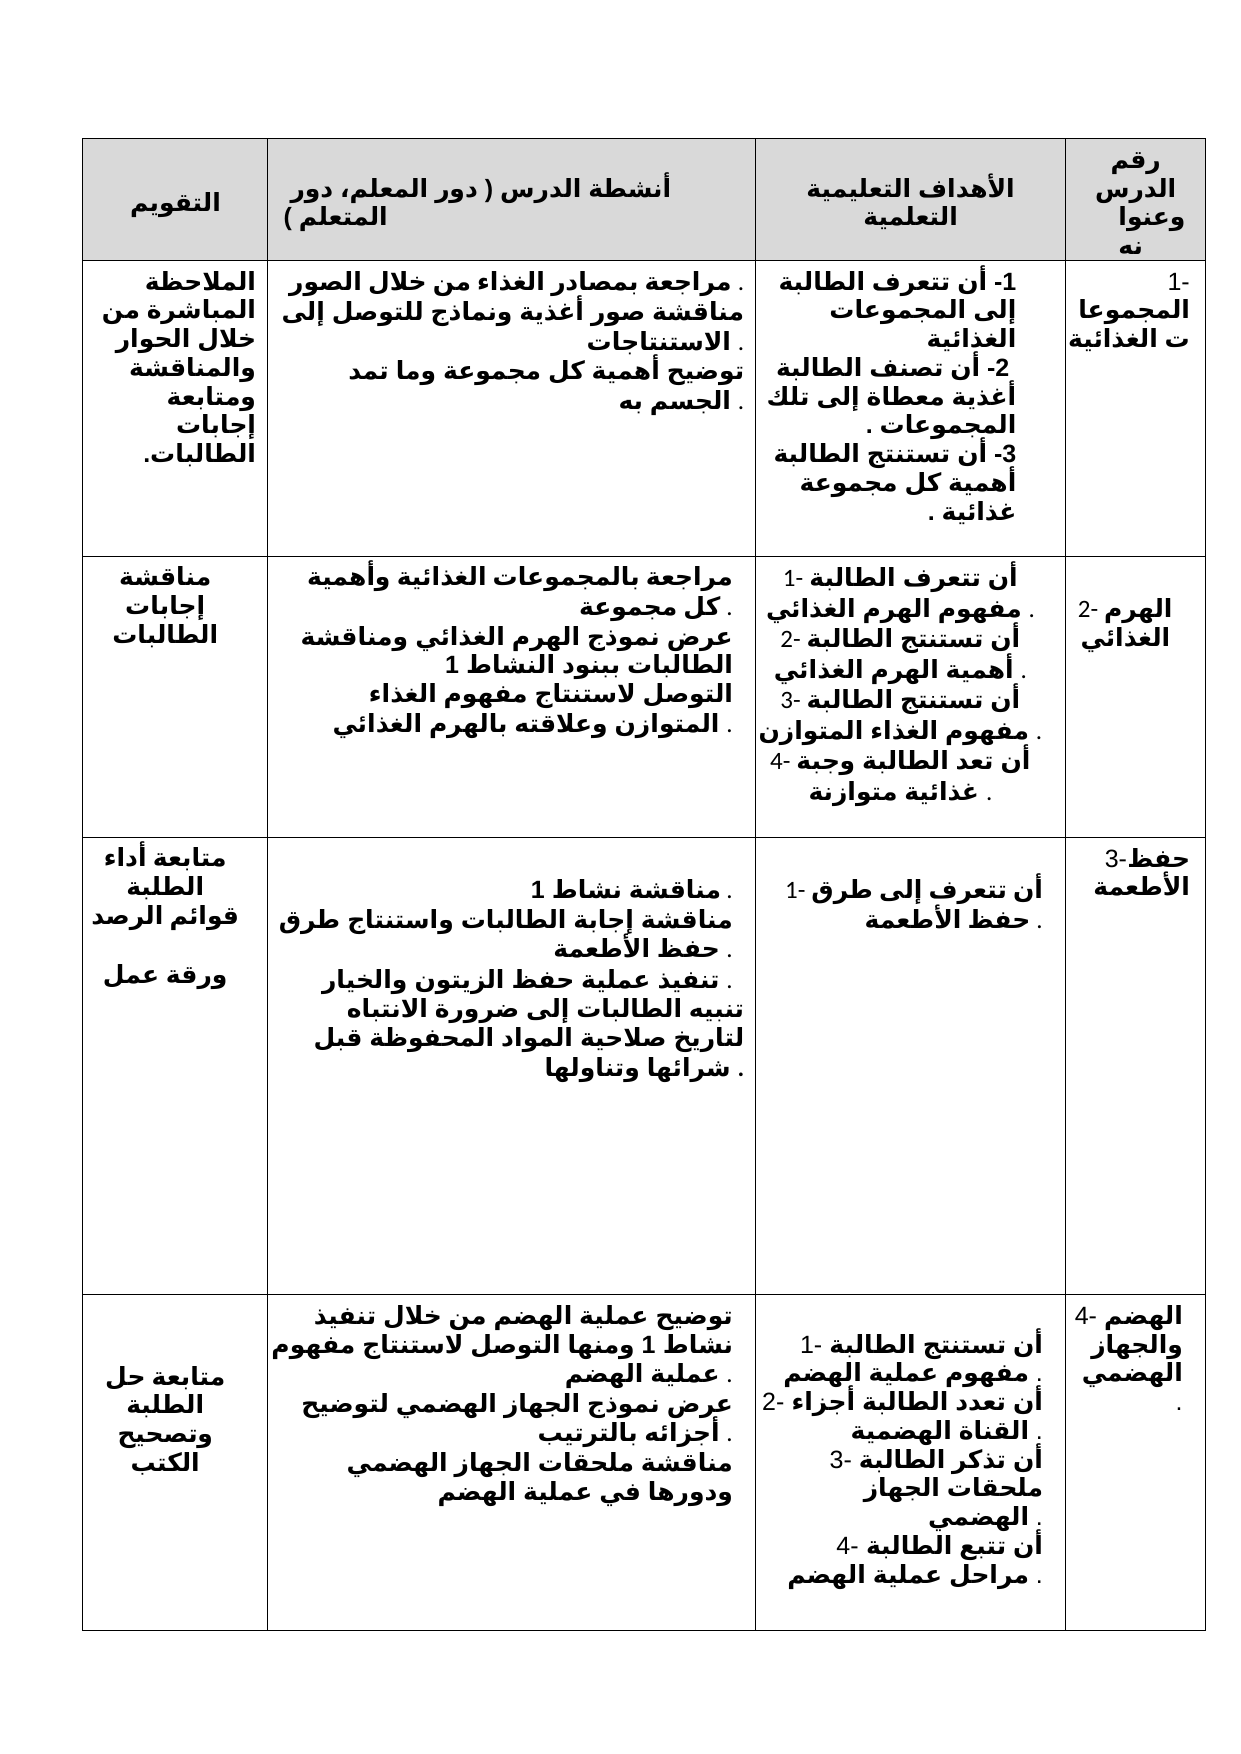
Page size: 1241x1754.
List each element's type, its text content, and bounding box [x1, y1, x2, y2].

table_header أنشطة الدرس ( دور المعلم، دور المتعلم ) [268, 139, 755, 260]
table_cell 1- أن تتعرف الطالبة مفهوم الهرم الغذائي . 2- أن تستنتج الطالبة أهمية الهرم الغذائي . 3- أن تستنتج الطالبة مفهوم الغذاء المتوازن . 4- أن تعد الطالبة وجبة غذائية متوازنة . [756, 557, 1065, 837]
table_cell 1-المجموعات الغذائية [1066, 261, 1205, 556]
table_cell 2- الهرم الغذائي [1066, 557, 1205, 837]
table_cell 1- أن تتعرف الطالبة إلى المجموعات الغذائية 2- أن تصنف الطالبة أغذية معطاة إلى تلك المجموعات . 3- أن تستنتج الطالبة أهمية كل مجموعة غذائية . [756, 261, 1065, 556]
table_cell مراجعة بالمجموعات الغذائية وأهمية كل مجموعة . عرض نموذج الهرم الغذائي ومناقشة الطالبات ببنود النشاط 1 التوصل لاستنتاج مفهوم الغذاء المتوازن وعلاقته بالهرم الغذائي . [268, 557, 755, 837]
table_cell 1- أن تتعرف إلى طرق حفظ الأطعمة . [756, 838, 1065, 1294]
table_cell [756, 1295, 1065, 1629]
table_cell 3-حفظ الأطعمة [1066, 838, 1205, 1294]
table_cell مناقشة نشاط 1 . مناقشة إجابة الطالبات واستنتاج طرق حفظ الأطعمة . تنفيذ عملية حفظ الزيتون والخيار . تنبيه الطالبات إلى ضرورة الانتباه لتاريخ صلاحية المواد المحفوظة قبل شرائها وتناولها . [268, 838, 755, 1294]
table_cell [268, 1295, 755, 1629]
table_cell مناقشة إجابات الطالبات [83, 557, 267, 837]
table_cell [1066, 1295, 1205, 1629]
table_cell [83, 1295, 267, 1629]
table_header رقم الدرس وعنوانه [1066, 139, 1205, 260]
table_cell الملاحظة المباشرة من خلال الحوار والمناقشة ومتابعة إجابات الطالبات. [83, 261, 267, 556]
table_header الأهداف التعليمية التعلمية [756, 139, 1065, 260]
table_cell متابعة أداء الطلبة قوائم الرصد ورقة عمل [83, 838, 267, 1294]
table_header التقويم [83, 139, 267, 260]
table_cell مراجعة بمصادر الغذاء من خلال الصور . مناقشة صور أغذية ونماذج للتوصل إلى الاستنتاجات . توضيح أهمية كل مجموعة وما تمد الجسم به . [268, 261, 755, 556]
